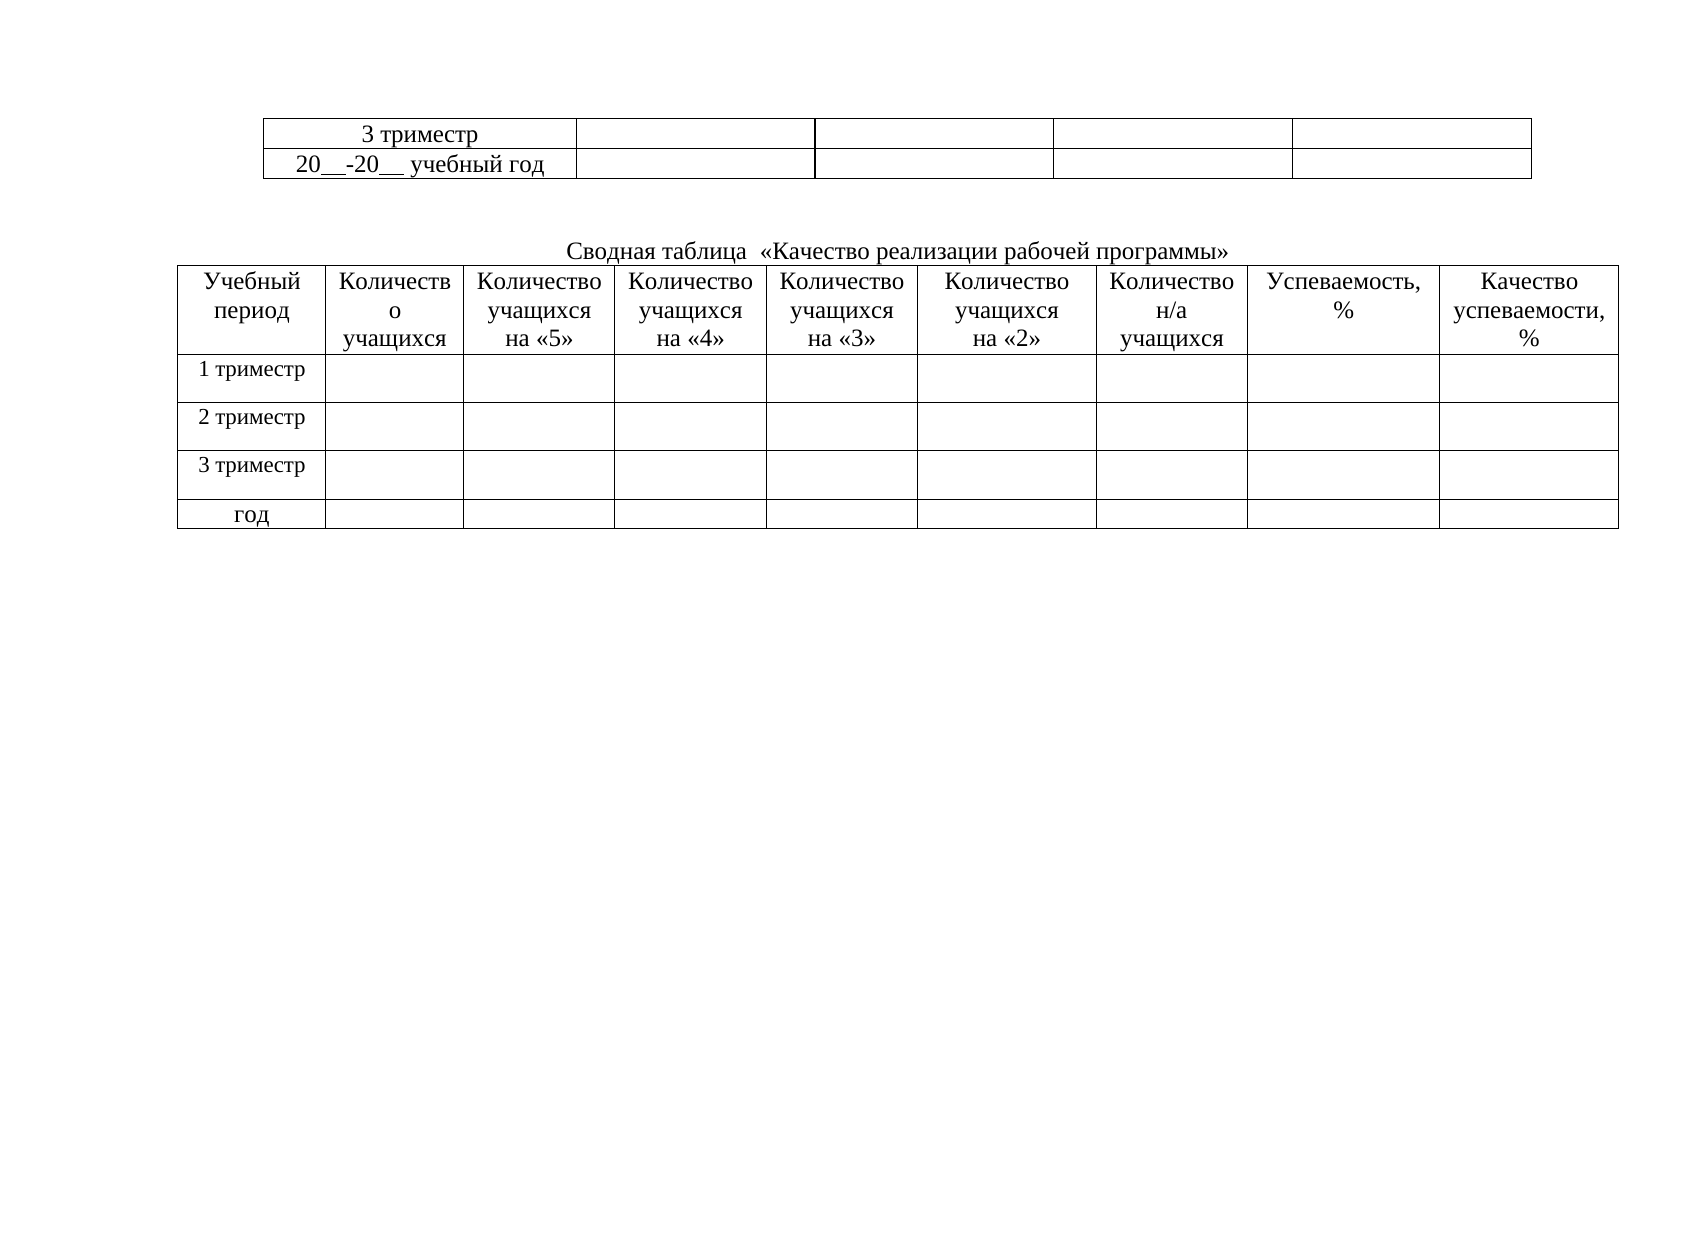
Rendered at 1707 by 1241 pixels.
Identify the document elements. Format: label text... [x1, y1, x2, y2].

table_cell 2 триместр [178, 403, 325, 450]
table_cell [1248, 451, 1439, 498]
table_cell [1440, 355, 1618, 402]
table_cell [1440, 451, 1618, 498]
table_cell [918, 403, 1096, 450]
table_cell [615, 355, 766, 402]
table_cell [577, 119, 814, 148]
table_cell [1054, 119, 1292, 148]
table_cell 1 триместр [178, 355, 325, 402]
table_cell [1097, 500, 1247, 528]
table_cell [615, 500, 766, 528]
table_cell [767, 355, 917, 402]
table_cell [615, 403, 766, 450]
table_cell 20 -20 учебный год [264, 149, 576, 178]
table_cell [767, 403, 917, 450]
table_cell [816, 149, 1053, 178]
table_header Количество учащихся на «3» [767, 266, 917, 354]
table_cell [464, 355, 614, 402]
table_cell [326, 403, 463, 450]
table_cell 3 триместр [264, 119, 576, 148]
table_cell год [178, 500, 325, 528]
table_cell [464, 403, 614, 450]
table_cell [1293, 119, 1531, 148]
table_cell [918, 500, 1096, 528]
table_cell [577, 149, 814, 178]
table_cell [1054, 149, 1292, 178]
table_cell [767, 500, 917, 528]
text Сводная таблица «Качество реализации рабочей программы» [177, 236, 1618, 265]
table_header Количество н/а учащихся [1097, 266, 1247, 354]
table_cell [767, 451, 917, 498]
table_cell [326, 500, 463, 528]
table_cell [1097, 451, 1247, 498]
table_cell [1248, 355, 1439, 402]
table_header Качество успеваемости, % [1440, 266, 1618, 354]
table_cell [918, 451, 1096, 498]
table_cell [1248, 403, 1439, 450]
table_cell [1440, 500, 1618, 528]
table_cell [615, 451, 766, 498]
table_header Количество учащихся [326, 266, 463, 354]
table_cell [1440, 403, 1618, 450]
table_header Успеваемость, % [1248, 266, 1439, 354]
table_cell [1248, 500, 1439, 528]
table_header Количество учащихся на «2» [918, 266, 1096, 354]
table_cell [326, 355, 463, 402]
table_cell [326, 451, 463, 498]
table_cell [816, 119, 1053, 148]
table_cell [1097, 355, 1247, 402]
table_header Количество учащихся на «5» [464, 266, 614, 354]
table_cell [918, 355, 1096, 402]
table_header Учебный период [178, 266, 325, 354]
table_cell [1097, 403, 1247, 450]
table_cell [1293, 149, 1531, 178]
table_cell [464, 500, 614, 528]
table_header Количество учащихся на «4» [615, 266, 766, 354]
table_cell [464, 451, 614, 498]
table_cell 3 триместр [178, 451, 325, 498]
